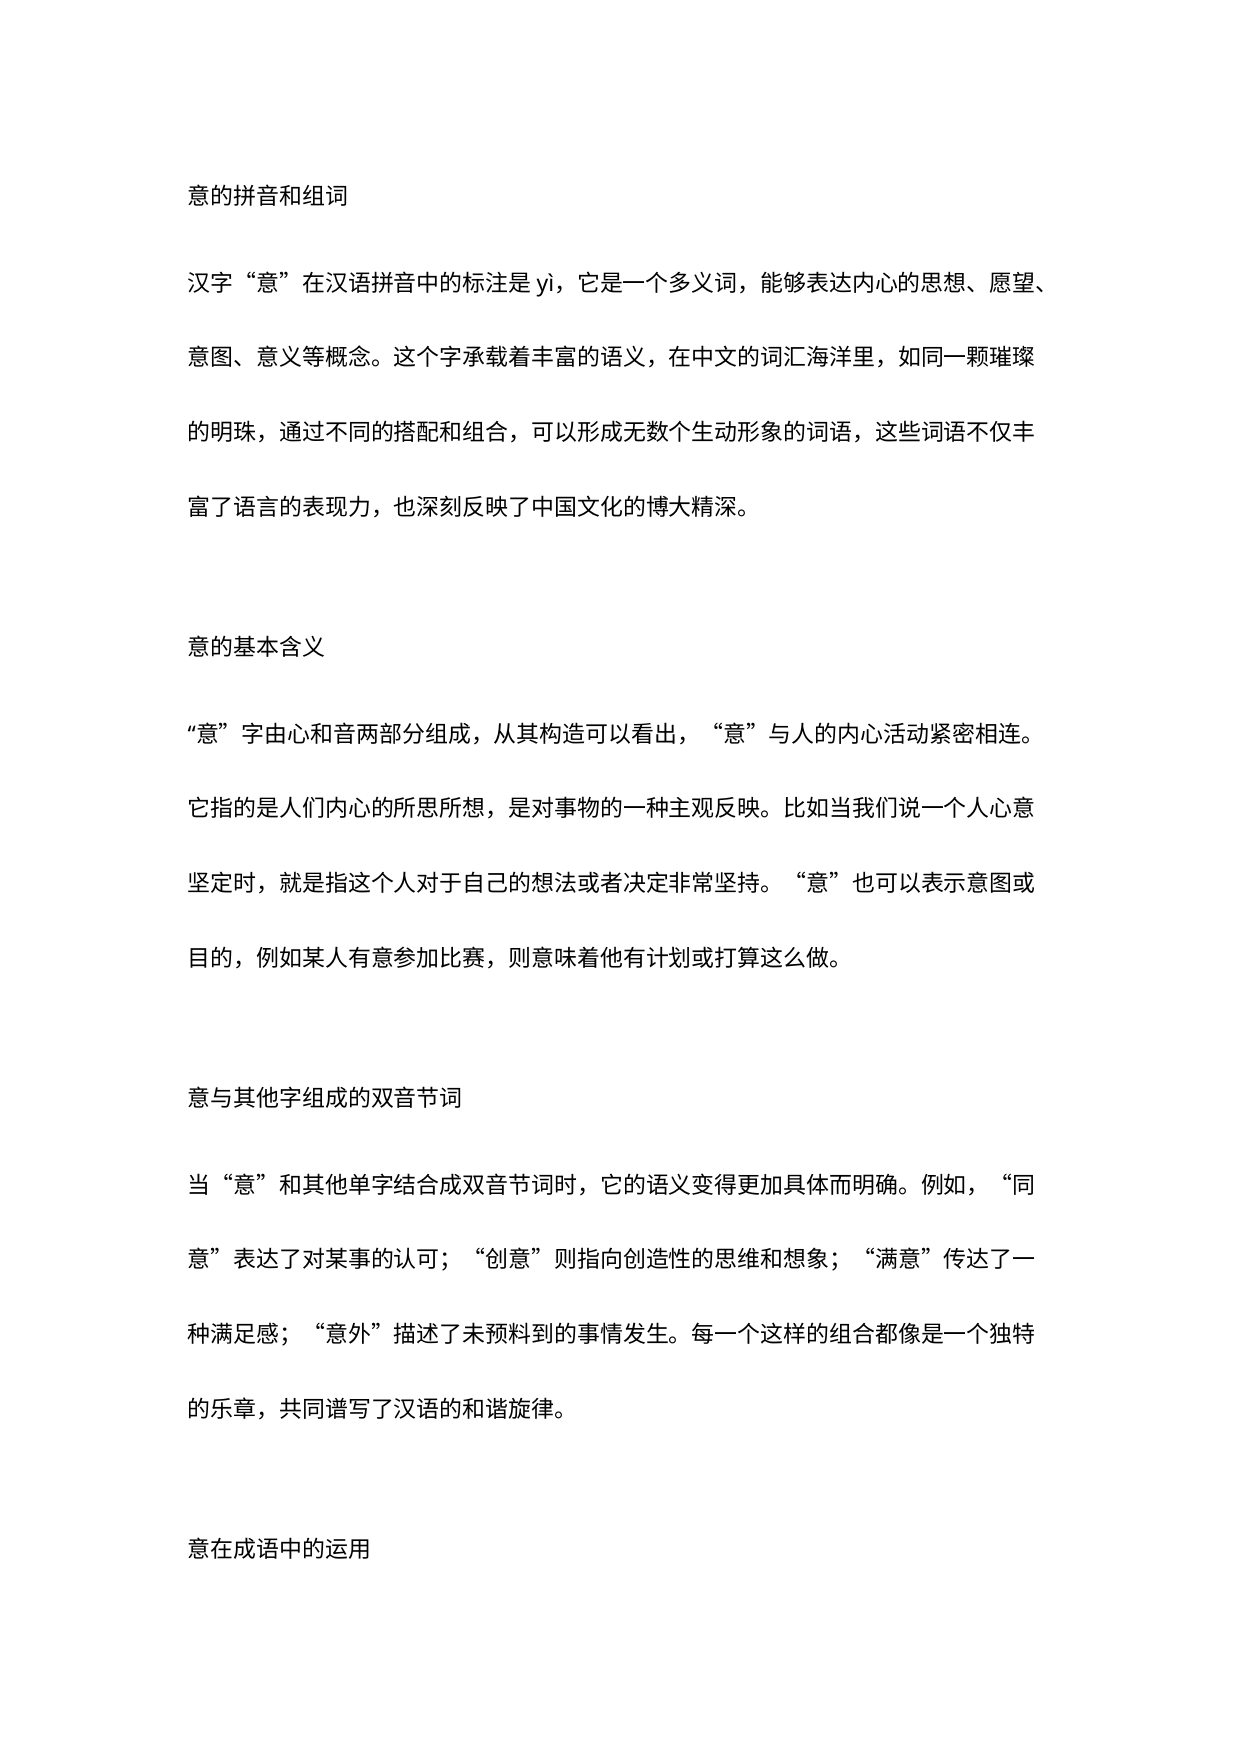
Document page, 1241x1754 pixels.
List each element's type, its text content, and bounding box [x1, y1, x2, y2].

text 意的基本含义 [187, 613, 1053, 678]
text 汉字“意”在汉语拼音中的标注是 yì，它是一个多义词，能够表达内心的思想、愿望、意图、意义等概念。这个字承载着丰富的语义，在中文的词汇海洋里，如同一颗璀璨的明珠，通过不同的搭配和组合，可以形成无数个生动形象的词语，这些词语不仅丰富了语言的表现力，也深刻反映了中国文化的博大精深。 [187, 248, 1053, 538]
text “意”字由心和音两部分组成，从其构造可以看出，“意”与人的内心活动紧密相连。它指的是人们内心的所思所想，是对事物的一种主观反映。比如当我们说一个人心意坚定时，就是指这个人对于自己的想法或者决定非常坚持。“意”也可以表示意图或目的，例如某人有意参加比赛，则意味着他有计划或打算这么做。 [187, 699, 1053, 989]
text 意与其他字组成的双音节词 [187, 1064, 1053, 1129]
text 意在成语中的运用 [187, 1515, 1053, 1580]
text 当“意”和其他单字结合成双音节词时，它的语义变得更加具体而明确。例如，“同意”表达了对某事的认可；“创意”则指向创造性的思维和想象；“满意”传达了一种满足感；“意外”描述了未预料到的事情发生。每一个这样的组合都像是一个独特的乐章，共同谱写了汉语的和谐旋律。 [187, 1151, 1053, 1440]
text 意的拼音和组词 [187, 162, 1053, 227]
